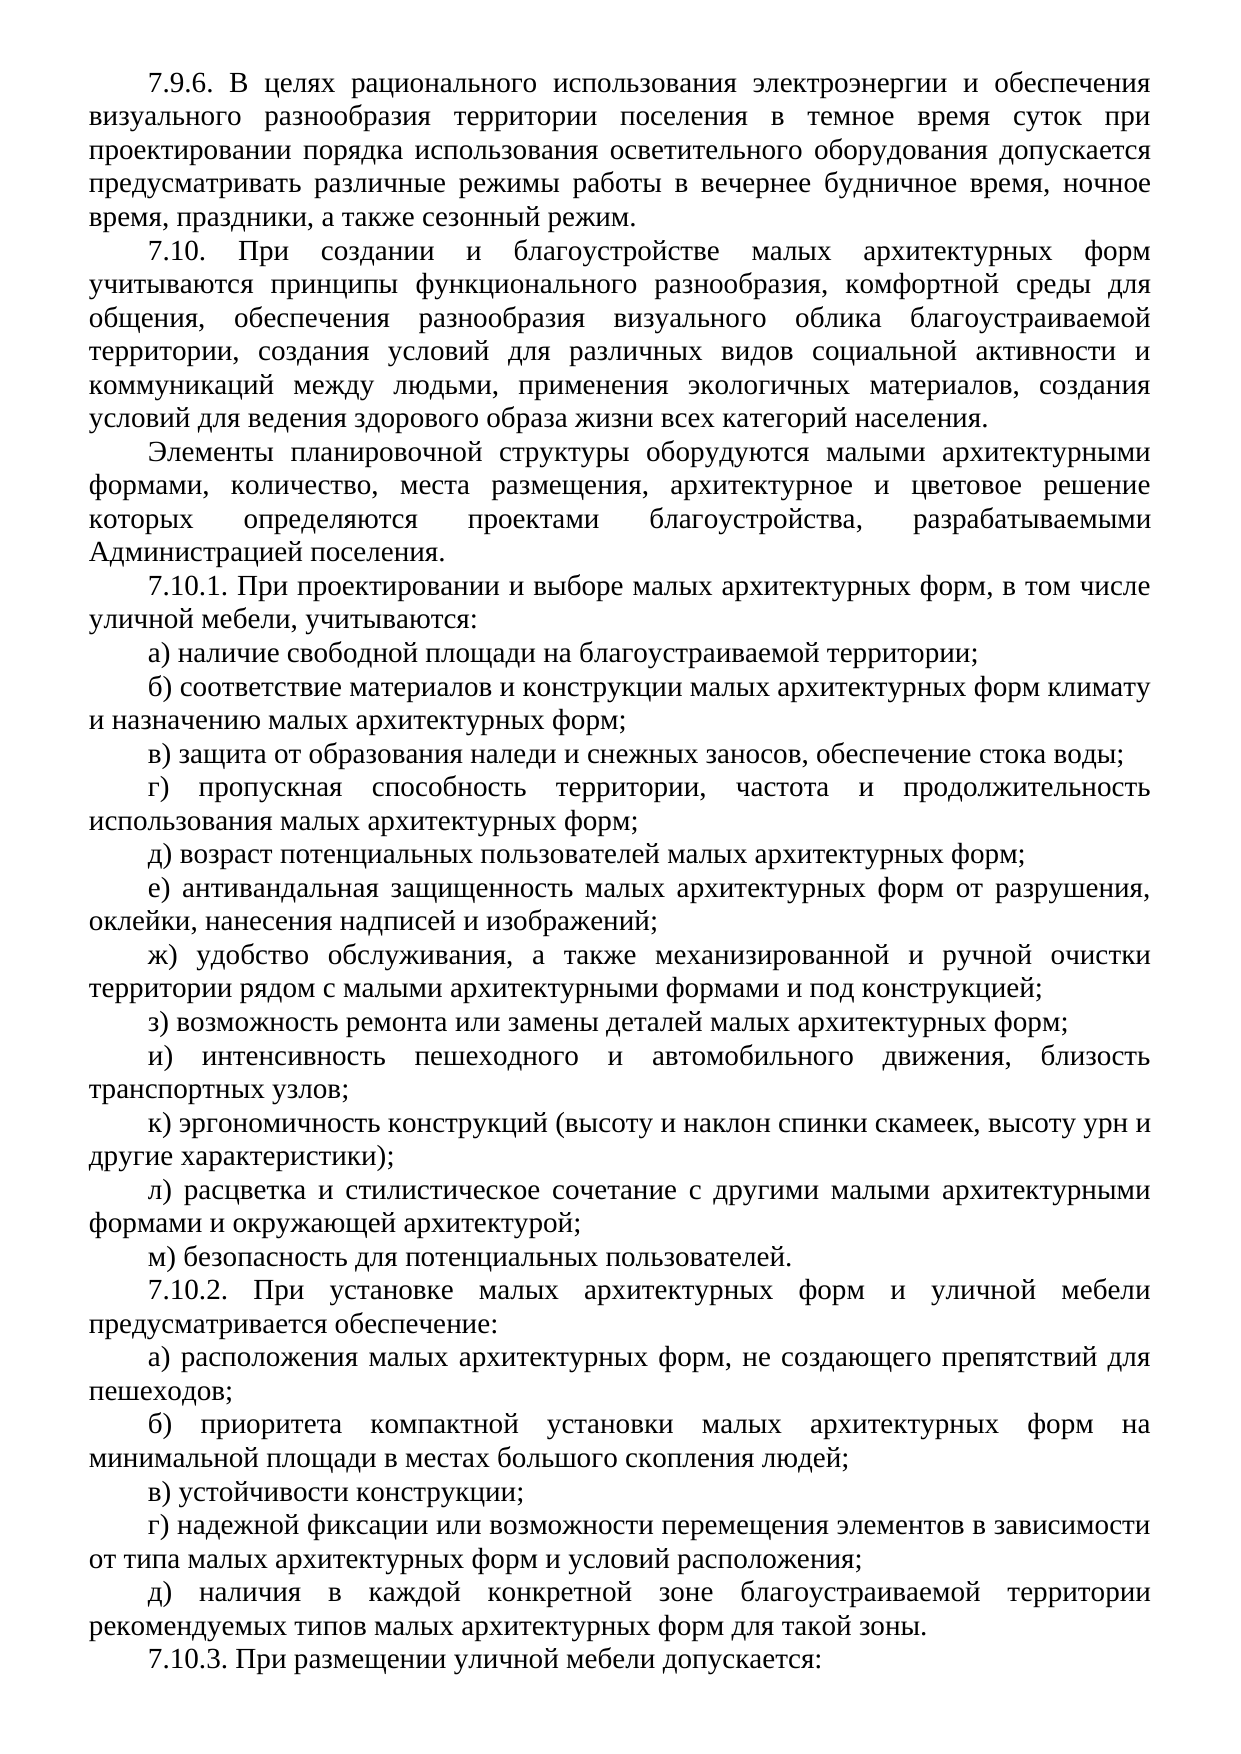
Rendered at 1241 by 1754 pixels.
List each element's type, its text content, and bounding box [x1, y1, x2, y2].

text з) возможность ремонта или замены деталей малых архитектурных форм; [89, 1004, 1152, 1038]
text б) приоритета компактной установки малых архитектурных форм на минимальной площади в местах большого скопления людей; [89, 1407, 1152, 1474]
text б) соответствие материалов и конструкции малых архитектурных форм климату и назначению малых архитектурных форм; [89, 669, 1152, 736]
text г) надежной фиксации или возможности перемещения элементов в зависимости от типа малых архитектурных форм и условий расположения; [89, 1507, 1152, 1574]
text л) расцветка и стилистическое сочетание с другими малыми архитектурными формами и окружающей архитектурой; [89, 1172, 1152, 1239]
text в) защита от образования наледи и снежных заносов, обеспечение стока воды; [89, 736, 1152, 769]
text 7.10.2. При установке малых архитектурных форм и уличной мебели предусматривается обеспечение: [89, 1272, 1152, 1339]
text 7.10. При создании и благоустройстве малых архитектурных форм учитываются принципы функционального разнообразия, комфортной среды для общения, обеспечения разнообразия визуального облика благоустраиваемой территории, создания условий для различных видов социальной активности и коммуникаций между людьми, применения экологичных материалов, создания условий для ведения здорового образа жизни всех категорий населения. [89, 233, 1152, 434]
text д) возраст потенциальных пользователей малых архитектурных форм; [89, 836, 1152, 870]
text к) эргономичность конструкций (высоту и наклон спинки скамеек, высоту урн и другие характеристики); [89, 1105, 1152, 1172]
text д) наличия в каждой конкретной зоне благоустраиваемой территории рекомендуемых типов малых архитектурных форм для такой зоны. [89, 1574, 1152, 1641]
text и) интенсивность пешеходного и автомобильного движения, близость транспортных узлов; [89, 1038, 1152, 1105]
text ж) удобство обслуживания, а также механизированной и ручной очистки территории рядом с малыми архитектурными формами и под конструкцией; [89, 937, 1152, 1004]
text 7.10.3. При размещении уличной мебели допускается: [89, 1641, 1152, 1675]
text 7.10.1. При проектировании и выборе малых архитектурных форм, в том числе уличной мебели, учитываются: [89, 568, 1152, 635]
text а) наличие свободной площади на благоустраиваемой территории; [89, 635, 1152, 669]
text в) устойчивости конструкции; [89, 1474, 1152, 1507]
text Элементы планировочной структуры оборудуются малыми архитектурными формами, количество, места размещения, архитектурное и цветовое решение которых определяются проектами благоустройства, разрабатываемыми Администрацией поселения. [89, 434, 1152, 568]
text а) расположения малых архитектурных форм, не создающего препятствий для пешеходов; [89, 1339, 1152, 1407]
text м) безопасность для потенциальных пользователей. [89, 1239, 1152, 1272]
text г) пропускная способность территории, частота и продолжительность использования малых архитектурных форм; [89, 769, 1152, 836]
text е) антивандальная защищенность малых архитектурных форм от разрушения, оклейки, нанесения надписей и изображений; [89, 870, 1152, 937]
